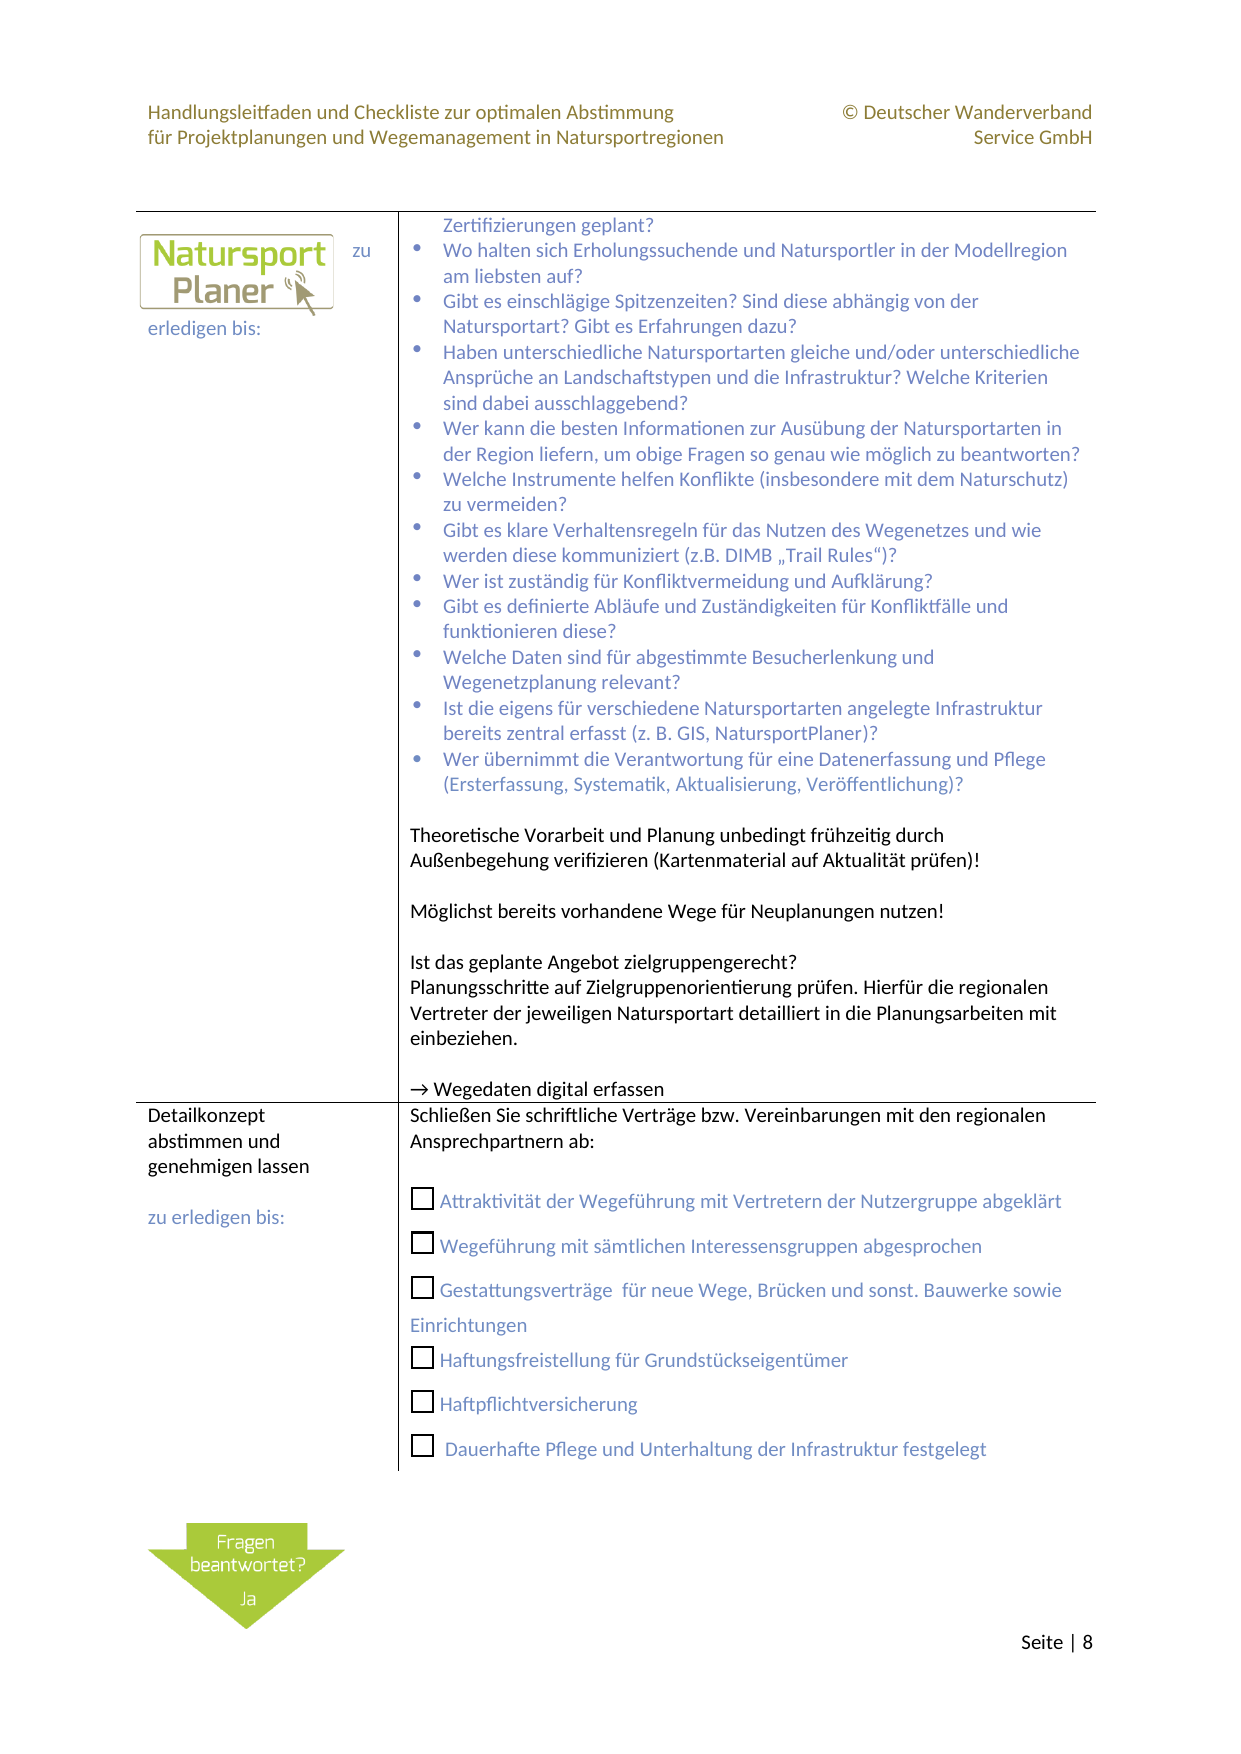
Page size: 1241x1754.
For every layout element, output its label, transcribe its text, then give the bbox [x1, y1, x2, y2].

table_cell Schließen Sie schriftliche Verträge bzw. Vereinbarungen mit den regionalen Ansprechpartnern ab: Attraktivität der Wegeführung mit Vertretern der Nutzergruppe abgeklärt Wegeführung mit sämtlichen Interessensgruppen abgesprochen Gestattungsverträge für neue Wege, Brücken und sonst. Bauwerke sowie Einrichtungen Haftungsfreistellung für Grundstückseigentümer Haftpflichtversicherung Dauerhafte Pflege und Unterhaltung der Infrastruktur festgelegt [399, 1103, 1096, 1471]
picture [147, 1523, 345, 1629]
picture [139, 234, 334, 316]
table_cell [399, 212, 1096, 1102]
table_cell Detailkonzept abstimmen und genehmigen lassen zu erledigen bis: [136, 1103, 398, 1471]
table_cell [136, 212, 398, 1102]
